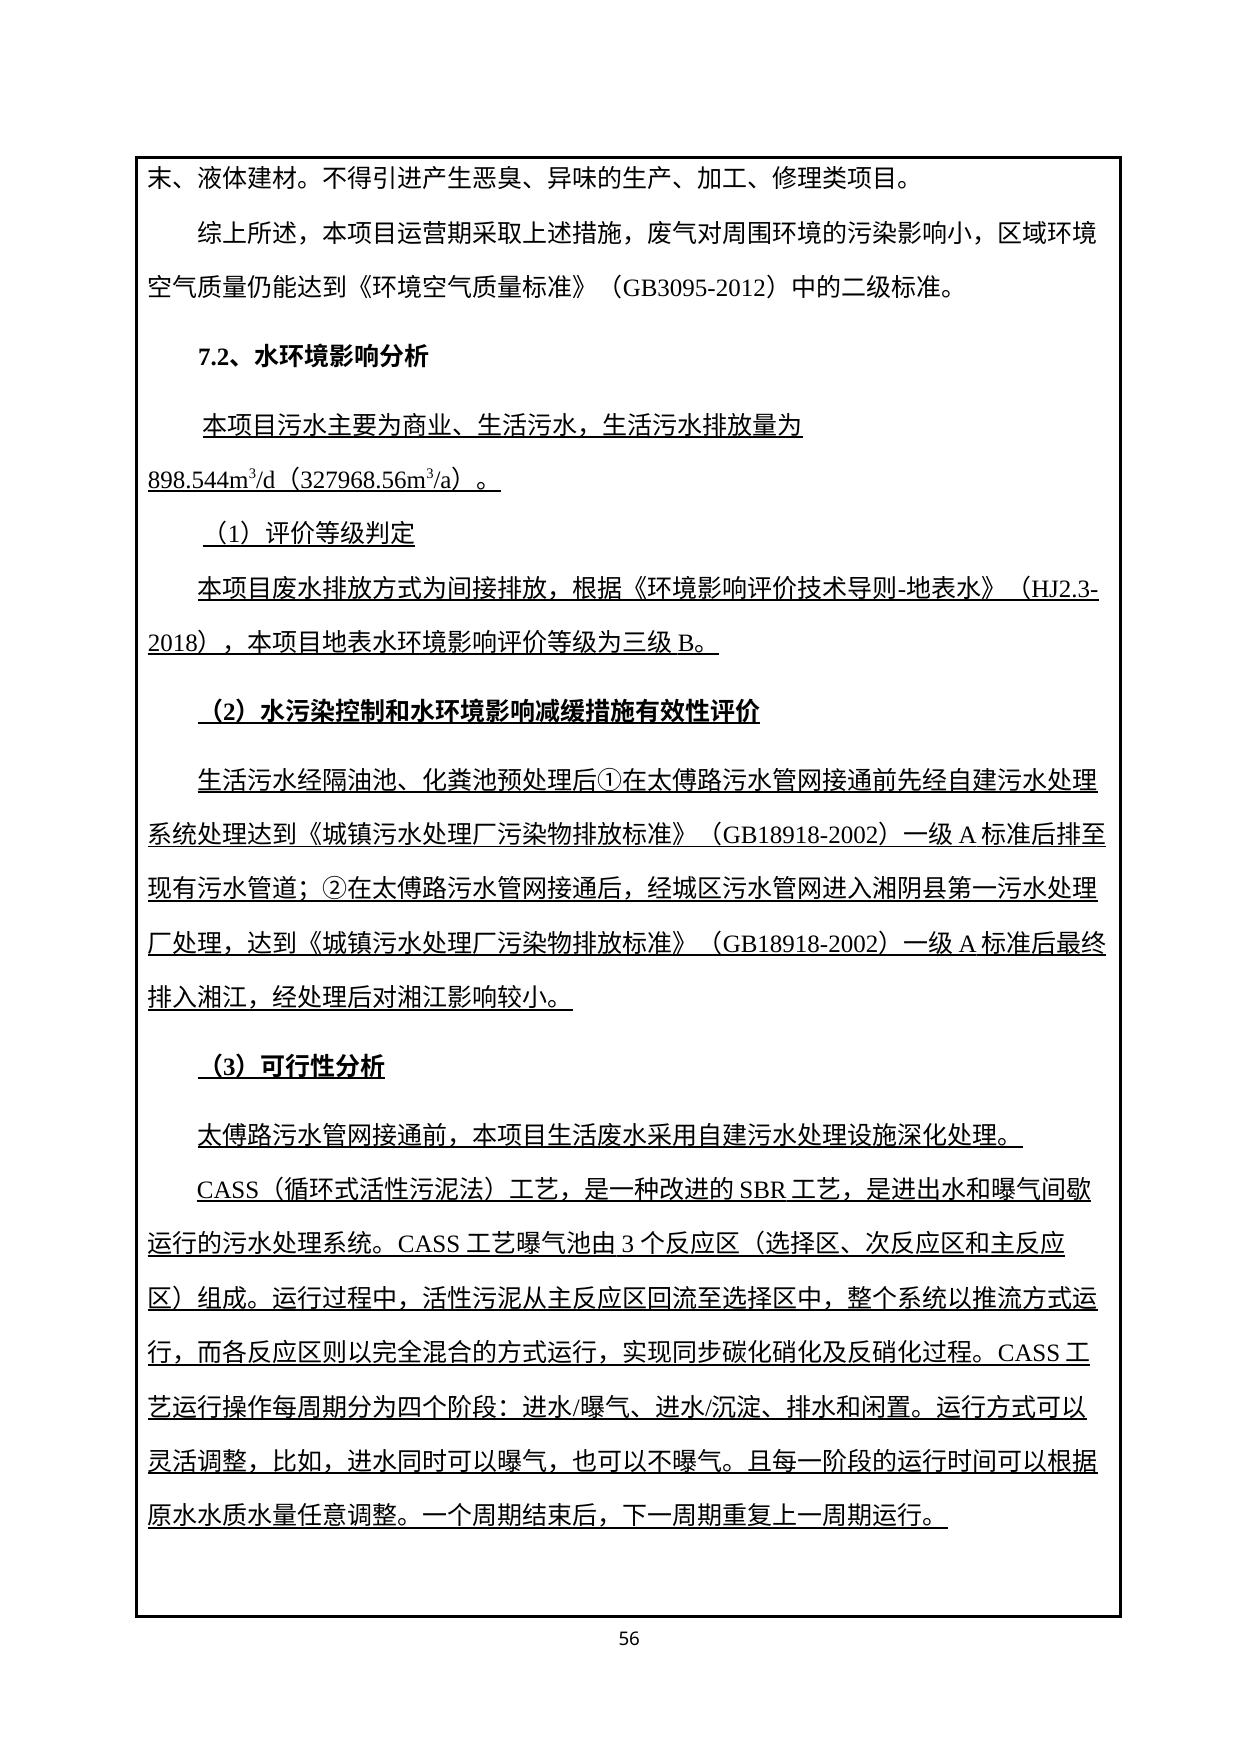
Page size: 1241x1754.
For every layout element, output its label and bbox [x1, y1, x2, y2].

table_header [138, 159, 1119, 1615]
